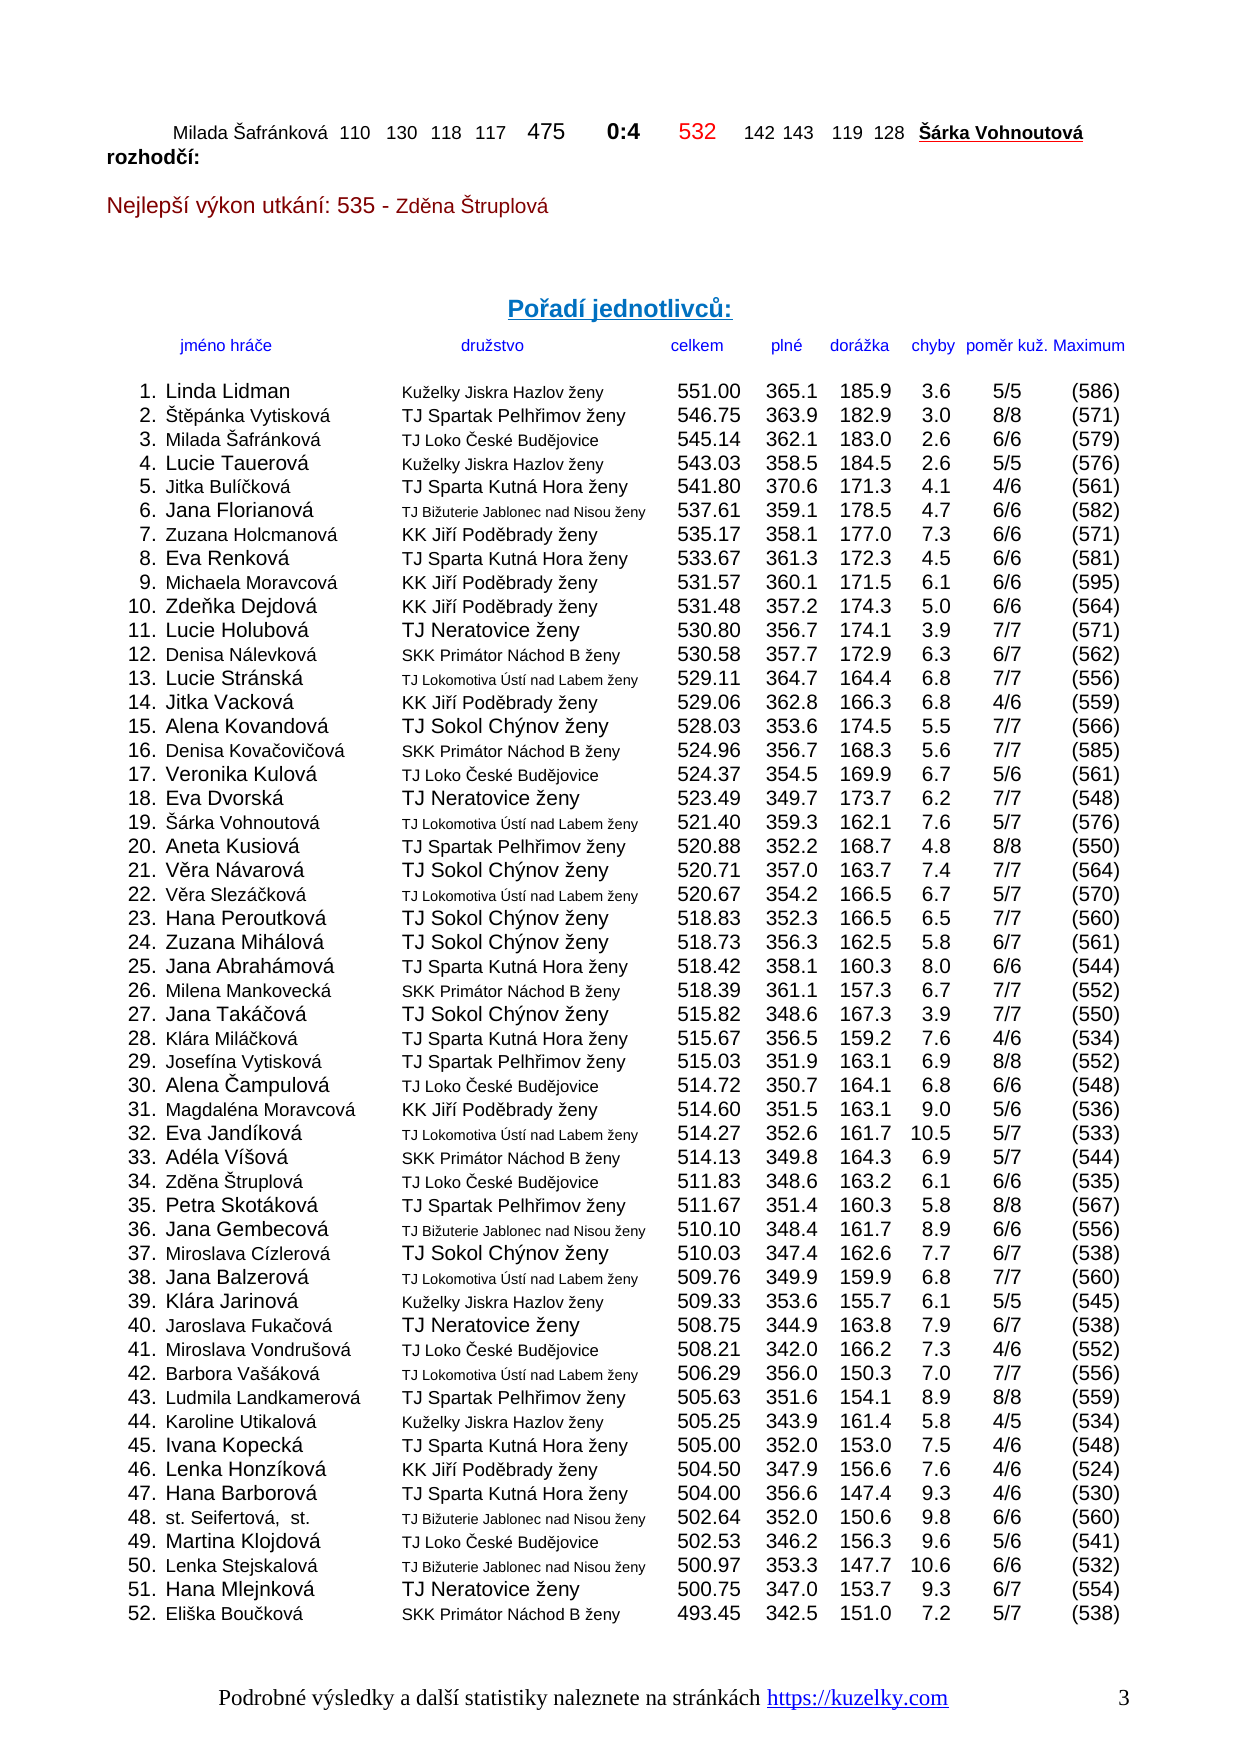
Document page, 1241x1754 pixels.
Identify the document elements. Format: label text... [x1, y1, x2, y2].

text 21. Věra Návarová TJ Sokol Chýnov ženy 520.71 357.0 163.7 7.4 7/7 (564) [106, 858, 1134, 882]
text 22. Věra Slezáčková TJ Lokomotiva Ústí nad Labem ženy 520.67 354.2 166.5 6.7 5/7 (570) [106, 882, 1134, 906]
text Nejlepší výkon utkání: 535 - Zděna Štruplová [106, 192, 1134, 219]
text 13. Lucie Stránská TJ Lokomotiva Ústí nad Labem ženy 529.11 364.7 164.4 6.8 7/7 (556) [106, 666, 1134, 690]
text 39. Klára Jarinová Kuželky Jiskra Hazlov ženy 509.33 353.6 155.7 6.1 5/5 (545) [106, 1289, 1134, 1313]
text 15. Alena Kovandová TJ Sokol Chýnov ženy 528.03 353.6 174.5 5.5 7/7 (566) [106, 714, 1134, 738]
text 45. Ivana Kopecká TJ Sparta Kutná Hora ženy 505.00 352.0 153.0 7.5 4/6 (548) [106, 1433, 1134, 1457]
text 31. Magdaléna Moravcová KK Jiří Poděbrady ženy 514.60 351.5 163.1 9.0 5/6 (536) [106, 1097, 1134, 1121]
text 47. Hana Barborová TJ Sparta Kutná Hora ženy 504.00 356.6 147.4 9.3 4/6 (530) [106, 1481, 1134, 1504]
text 19. Šárka Vohnoutová TJ Lokomotiva Ústí nad Labem ženy 521.40 359.3 162.1 7.6 5/7 (576) [106, 810, 1134, 834]
text 50. Lenka Stejskalová TJ Bižuterie Jablonec nad Nisou ženy 500.97 353.3 147.7 10.6 6/6 (532) [106, 1552, 1134, 1576]
text 48. st. Seifertová, st. TJ Bižuterie Jablonec nad Nisou ženy 502.64 352.0 150.6 9.8 6/6 (560) [106, 1504, 1134, 1528]
text 7. Zuzana Holcmanová KK Jiří Poděbrady ženy 535.17 358.1 177.0 7.3 6/6 (571) [106, 522, 1134, 546]
text 12. Denisa Nálevková SKK Primátor Náchod B ženy 530.58 357.7 172.9 6.3 6/7 (562) [106, 642, 1134, 666]
text 29. Josefína Vytisková TJ Spartak Pelhřimov ženy 515.03 351.9 163.1 6.9 8/8 (552) [106, 1049, 1134, 1073]
text 40. Jaroslava Fukačová TJ Neratovice ženy 508.75 344.9 163.8 7.9 6/7 (538) [106, 1313, 1134, 1337]
text 1. Linda Lidman Kuželky Jiskra Hazlov ženy 551.00 365.1 185.9 3.6 5/5 (586) [106, 378, 1134, 402]
text 5. Jitka Bulíčková TJ Sparta Kutná Hora ženy 541.80 370.6 171.3 4.1 4/6 (561) [106, 474, 1134, 498]
text 32. Eva Jandíková TJ Lokomotiva Ústí nad Labem ženy 514.27 352.6 161.7 10.5 5/7 (533) [106, 1121, 1134, 1145]
text 34. Zděna Štruplová TJ Loko České Budějovice 511.83 348.6 163.2 6.1 6/6 (535) [106, 1169, 1134, 1193]
text Pořadí jednotlivců: [94, 294, 1145, 323]
text 27. Jana Takáčová TJ Sokol Chýnov ženy 515.82 348.6 167.3 3.9 7/7 (550) [106, 1001, 1134, 1025]
text 43. Ludmila Landkamerová TJ Spartak Pelhřimov ženy 505.63 351.6 154.1 8.9 8/8 (559) [106, 1385, 1134, 1409]
text 28. Klára Miláčková TJ Sparta Kutná Hora ženy 515.67 356.5 159.2 7.6 4/6 (534) [106, 1025, 1134, 1049]
text 2. Štěpánka Vytisková TJ Spartak Pelhřimov ženy 546.75 363.9 182.9 3.0 8/8 (571) [106, 402, 1134, 426]
text 17. Veronika Kulová TJ Loko České Budějovice 524.37 354.5 169.9 6.7 5/6 (561) [106, 762, 1134, 786]
text 49. Martina Klojdová TJ Loko České Budějovice 502.53 346.2 156.3 9.6 5/6 (541) [106, 1528, 1134, 1552]
text 38. Jana Balzerová TJ Lokomotiva Ústí nad Labem ženy 509.76 349.9 159.9 6.8 7/7 (560) [106, 1265, 1134, 1289]
text 52. Eliška Boučková SKK Primátor Náchod B ženy 493.45 342.5 151.0 7.2 5/7 (538) [106, 1600, 1134, 1624]
text 9. Michaela Moravcová KK Jiří Poděbrady ženy 531.57 360.1 171.5 6.1 6/6 (595) [106, 570, 1134, 594]
text rozhodčí: [106, 144, 1134, 168]
text 8. Eva Renková TJ Sparta Kutná Hora ženy 533.67 361.3 172.3 4.5 6/6 (581) [106, 546, 1134, 570]
text 20. Aneta Kusiová TJ Spartak Pelhřimov ženy 520.88 352.2 168.7 4.8 8/8 (550) [106, 834, 1134, 858]
text 26. Milena Mankovecká SKK Primátor Náchod B ženy 518.39 361.1 157.3 6.7 7/7 (552) [106, 977, 1134, 1001]
text 24. Zuzana Mihálová TJ Sokol Chýnov ženy 518.73 356.3 162.5 5.8 6/7 (561) [106, 929, 1134, 953]
text jméno hráče družstvo celkem plné dorážka chyby poměr kuž. Maximum [106, 335, 1134, 354]
text 3. Milada Šafránková TJ Loko České Budějovice 545.14 362.1 183.0 2.6 6/6 (579) [106, 426, 1134, 450]
text 51. Hana Mlejnková TJ Neratovice ženy 500.75 347.0 153.7 9.3 6/7 (554) [106, 1576, 1134, 1600]
text 37. Miroslava Cízlerová TJ Sokol Chýnov ženy 510.03 347.4 162.6 7.7 6/7 (538) [106, 1241, 1134, 1265]
text 16. Denisa Kovačovičová SKK Primátor Náchod B ženy 524.96 356.7 168.3 5.6 7/7 (585) [106, 738, 1134, 762]
text 4. Lucie Tauerová Kuželky Jiskra Hazlov ženy 543.03 358.5 184.5 2.6 5/5 (576) [106, 450, 1134, 474]
text 36. Jana Gembecová TJ Bižuterie Jablonec nad Nisou ženy 510.10 348.4 161.7 8.9 6/6 (556) [106, 1217, 1134, 1241]
text 33. Adéla Víšová SKK Primátor Náchod B ženy 514.13 349.8 164.3 6.9 5/7 (544) [106, 1145, 1134, 1169]
text 35. Petra Skotáková TJ Spartak Pelhřimov ženy 511.67 351.4 160.3 5.8 8/8 (567) [106, 1193, 1134, 1217]
text 46. Lenka Honzíková KK Jiří Poděbrady ženy 504.50 347.9 156.6 7.6 4/6 (524) [106, 1457, 1134, 1481]
text 6. Jana Florianová TJ Bižuterie Jablonec nad Nisou ženy 537.61 359.1 178.5 4.7 6/6 (582) [106, 498, 1134, 522]
text 14. Jitka Vacková KK Jiří Poděbrady ženy 529.06 362.8 166.3 6.8 4/6 (559) [106, 690, 1134, 714]
text 41. Miroslava Vondrušová TJ Loko České Budějovice 508.21 342.0 166.2 7.3 4/6 (552) [106, 1337, 1134, 1361]
text 18. Eva Dvorská TJ Neratovice ženy 523.49 349.7 173.7 6.2 7/7 (548) [106, 786, 1134, 810]
text 11. Lucie Holubová TJ Neratovice ženy 530.80 356.7 174.1 3.9 7/7 (571) [106, 618, 1134, 642]
text 10. Zdeňka Dejdová KK Jiří Poděbrady ženy 531.48 357.2 174.3 5.0 6/6 (564) [106, 594, 1134, 618]
text Milada Šafránková 110 130 118 117 475 0:4 532 142 143 119 128 Šárka Vohnoutová [106, 118, 1134, 144]
text 30. Alena Čampulová TJ Loko České Budějovice 514.72 350.7 164.1 6.8 6/6 (548) [106, 1073, 1134, 1097]
text 42. Barbora Vašáková TJ Lokomotiva Ústí nad Labem ženy 506.29 356.0 150.3 7.0 7/7 (556) [106, 1361, 1134, 1385]
text 23. Hana Peroutková TJ Sokol Chýnov ženy 518.83 352.3 166.5 6.5 7/7 (560) [106, 906, 1134, 929]
text 44. Karoline Utikalová Kuželky Jiskra Hazlov ženy 505.25 343.9 161.4 5.8 4/5 (534) [106, 1409, 1134, 1433]
text 25. Jana Abrahámová TJ Sparta Kutná Hora ženy 518.42 358.1 160.3 8.0 6/6 (544) [106, 953, 1134, 977]
